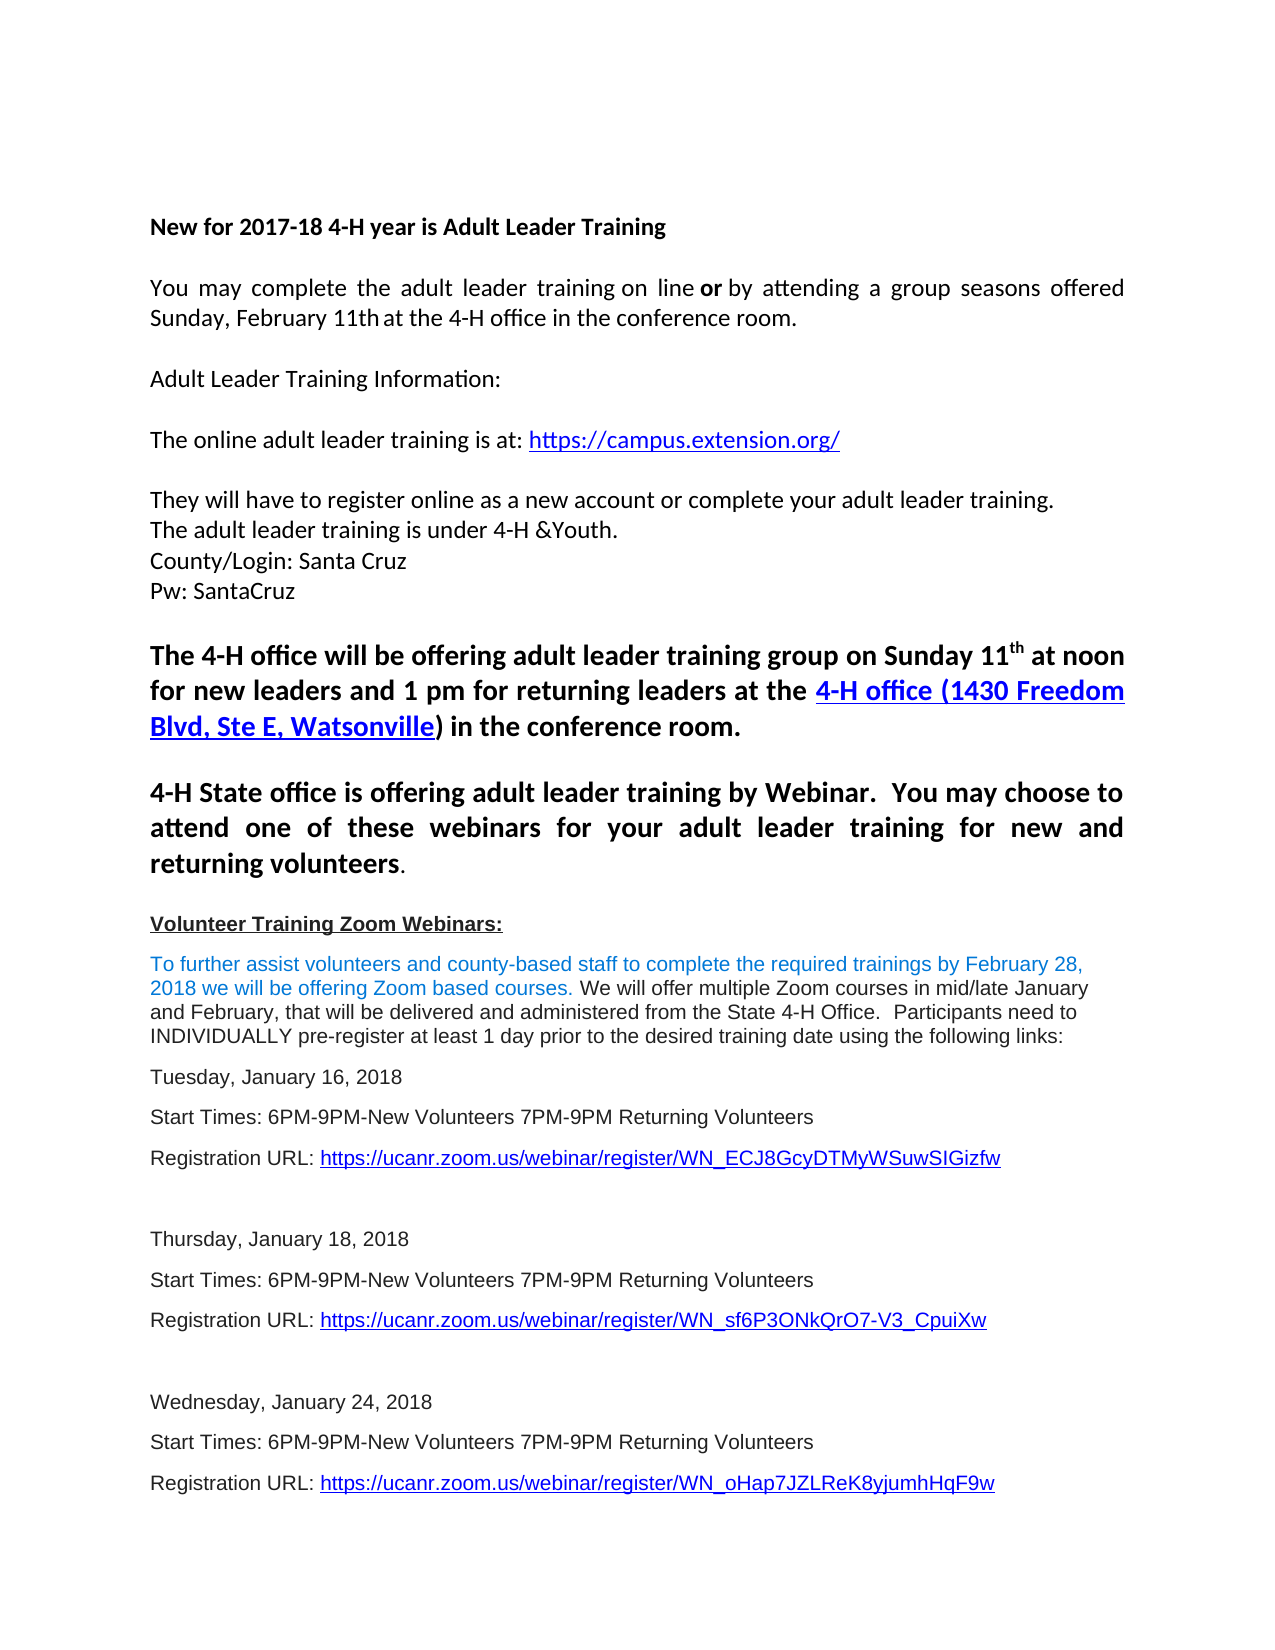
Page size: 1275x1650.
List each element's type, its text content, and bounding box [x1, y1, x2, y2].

text New for 2017-18 4-H year is Adult Leader Training [150, 211, 1125, 242]
text Start Times: 6PM-9PM-New Volunteers 7PM-9PM Returning Volunteers [150, 1430, 1125, 1454]
text You may complete the adult leader training on line or by attending a group seasons offered Sunday, February 11th at the 4-H office in the conference room. [150, 272, 1125, 333]
text Registration URL: https://ucanr.zoom.us/webinar/register/WN_oHap7JZLReK8yjumhHqF9w [150, 1471, 1125, 1495]
text Volunteer Training Zoom Webinars: [150, 911, 1125, 935]
text Start Times: 6PM-9PM-New Volunteers 7PM-9PM Returning Volunteers [150, 1268, 1125, 1292]
text Pw: SantaCruz [150, 576, 1125, 606]
text The adult leader training is under 4-H &Youth. [150, 514, 1125, 545]
text Start Times: 6PM-9PM-New Volunteers 7PM-9PM Returning Volunteers [150, 1105, 1125, 1129]
text Registration URL: https://ucanr.zoom.us/webinar/register/WN_ECJ8GcyDTMyWSuwSIGizfw [150, 1146, 1125, 1170]
text Registration URL: https://ucanr.zoom.us/webinar/register/WN_sf6P3ONkQrO7-V3_CpuiXw [150, 1308, 1125, 1332]
text The online adult leader training is at: https://campus.extension.org/ [150, 425, 1125, 455]
text Thursday, January 18, 2018 [150, 1227, 1125, 1251]
text County/Login: Santa Cruz [150, 545, 1125, 576]
text The 4-H office will be offering adult leader training group on Sunday 11th at noon for new leaders and 1 pm for returning leaders at the 4-H office (1430 Freedom Blvd, Ste E, Watsonville) in the conference room. [150, 637, 1125, 743]
text They will have to register online as a new account or complete your adult leader training. [150, 484, 1125, 514]
text Tuesday, January 16, 2018 [150, 1064, 1125, 1088]
text Wednesday, January 24, 2018 [150, 1389, 1125, 1413]
text Adult Leader Training Information: [150, 364, 1125, 394]
text To further assist volunteers and county-based staff to complete the required trainings by February 28, 2018 we will be offering Zoom based courses. We will offer multiple Zoom courses in mid/late January and February, that will be delivered and administered from the State 4-H Office. Participants need to INDIVIDUALLY pre-register at least 1 day prior to the desired training date using the following links: [150, 952, 1125, 1048]
text 4-H State office is offering adult leader training by Webinar. You may choose to attend one of these webinars for your adult leader training for new and returning volunteers. [150, 774, 1125, 881]
